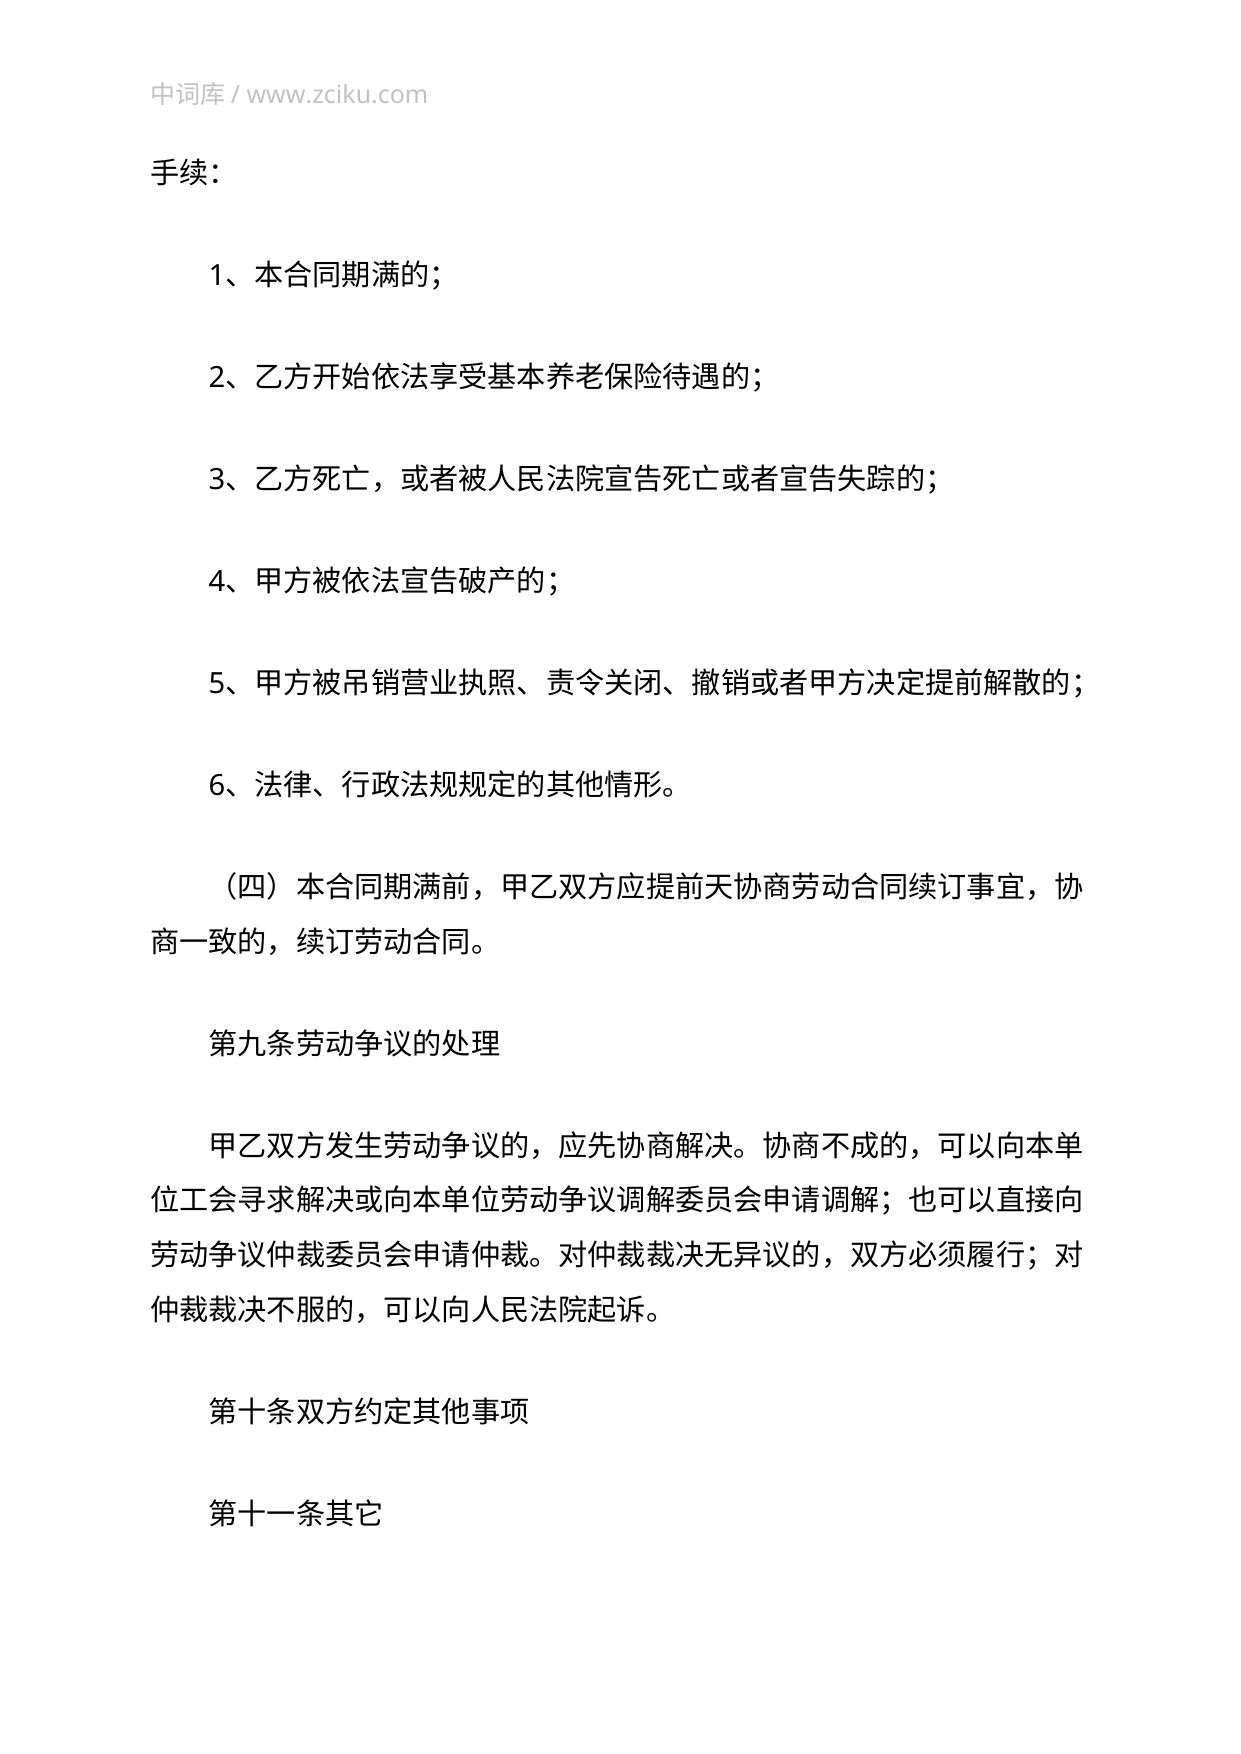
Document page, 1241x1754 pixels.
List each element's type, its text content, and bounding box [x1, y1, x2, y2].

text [150, 150, 1090, 192]
text 第十条双方约定其他事项 [150, 1388, 1090, 1431]
text 第九条劳动争议的处理 [150, 1020, 1090, 1063]
text 2、乙方开始依法享受基本养老保险待遇的； [150, 354, 1090, 396]
text （四）本合同期满前，甲乙双方应提前天协商劳动合同续订事宜，协商一致的，续订劳动合同。 [150, 864, 1090, 961]
text 4、甲方被依法宣告破产的； [150, 558, 1090, 600]
text 第十一条其它 [150, 1490, 1090, 1533]
text 3、乙方死亡，或者被人民法院宣告死亡或者宣告失踪的； [150, 456, 1090, 498]
text 6、法律、行政法规规定的其他情形。 [150, 762, 1090, 804]
text 1、本合同期满的； [150, 252, 1090, 294]
text 5、甲方被吊销营业执照、责令关闭、撤销或者甲方决定提前解散的； [150, 660, 1090, 702]
text 甲乙双方发生劳动争议的，应先协商解决。协商不成的，可以向本单位工会寻求解决或向本单位劳动争议调解委员会申请调解；也可以直接向劳动争议仲裁委员会申请仲裁。对仲裁裁决无异议的，双方必须履行；对仲裁裁决不服的，可以向人民法院起诉。 [150, 1122, 1090, 1329]
